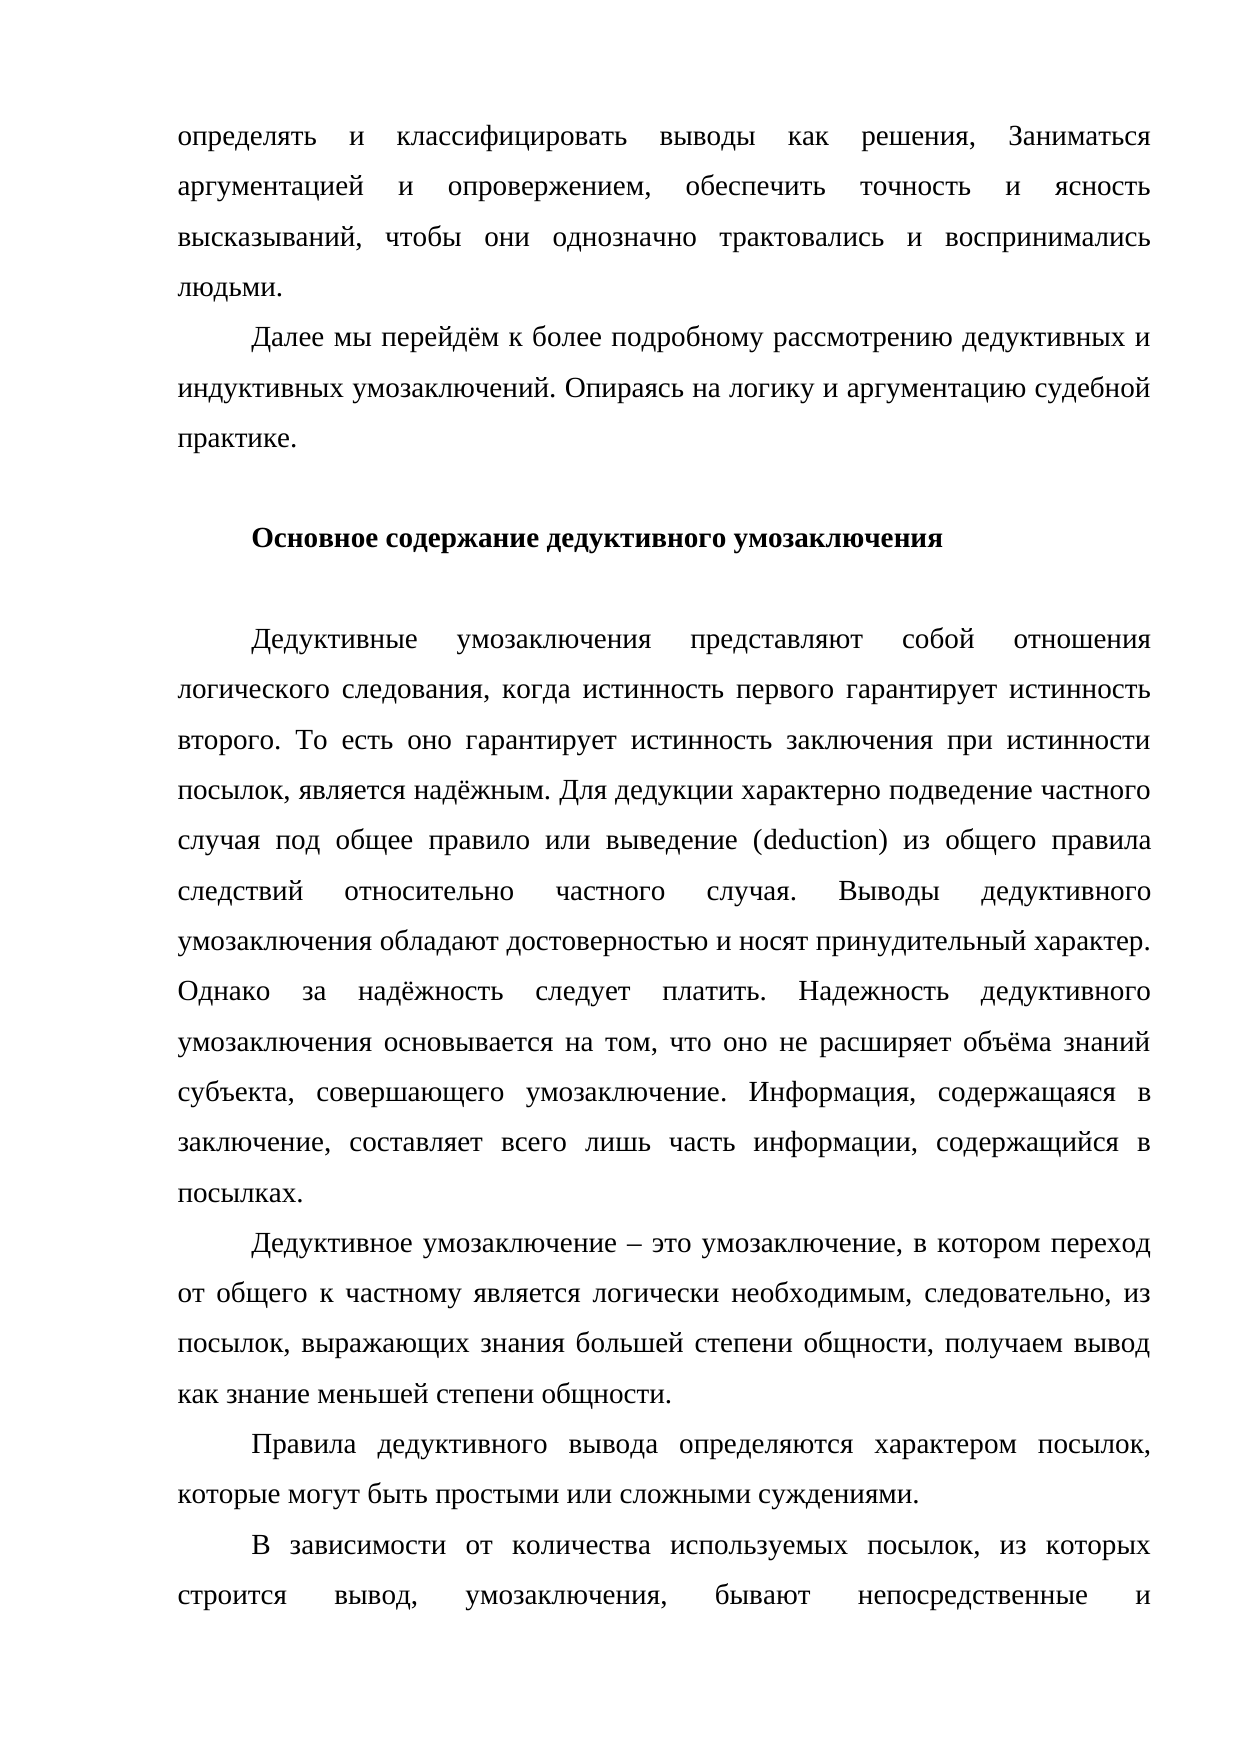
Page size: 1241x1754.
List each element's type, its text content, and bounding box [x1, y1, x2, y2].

text Правила дедуктивного вывода определяются характером посылок, которые могут быть простыми или сложными суждениями. [177, 1426, 1152, 1510]
text Далее мы перейдём к более подробному рассмотрению дедуктивных и индуктивных умозаключений. Опираясь на логику и аргументацию судебной практике. [177, 319, 1152, 453]
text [177, 118, 1152, 303]
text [177, 1527, 1152, 1611]
text Дедуктивные умозаключения представляют собой отношения логического следования, когда истинность первого гарантирует истинность второго. То есть оно гарантирует истинность заключения при истинности посылок, является надёжным. Для дедукции характерно подведение частного случая под общее правило или выведение (deduction) из общего правила следствий относительно частного случая. Выводы дедуктивного умозаключения обладают достоверностью и носят принудительный характер. Однако за надёжность следует платить. Надежность дедуктивного умозаключения основывается на том, что оно не расширяет объёма знаний субъекта, совершающего умозаключение. Информация, содержащаяся в заключение, составляет всего лишь часть информации, содержащийся в посылках. [177, 621, 1152, 1208]
text Основное содержание дедуктивного умозаключения [177, 521, 1152, 554]
text Дедуктивное умозаключение – это умозаключение, в котором переход от общего к частному является логически необходимым, следовательно, из посылок, выражающих знания большей степени общности, получаем вывод как знание меньшей степени общности. [177, 1225, 1152, 1409]
